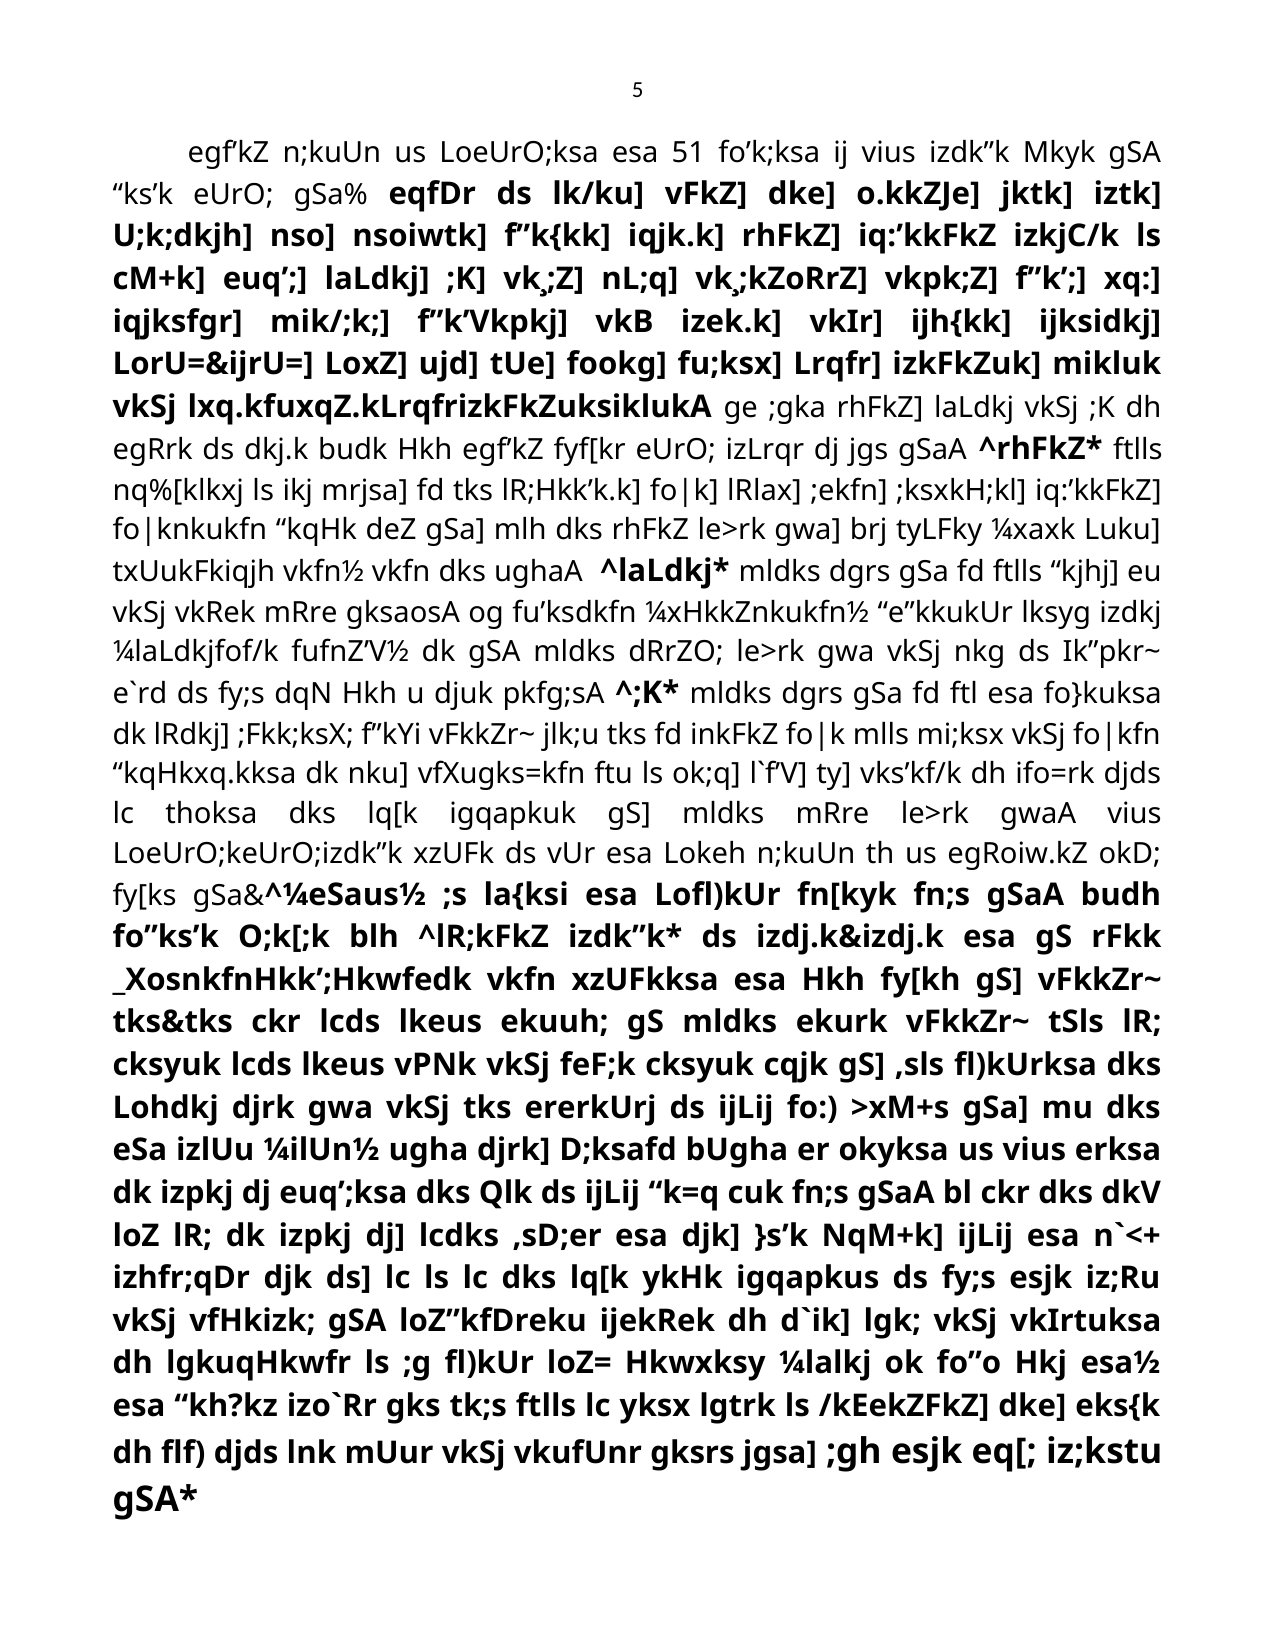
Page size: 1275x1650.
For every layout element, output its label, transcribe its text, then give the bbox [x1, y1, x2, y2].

text egf’kZ n;kuUn us LoeUrO;ksa esa 51 fo’k;ksa ij vius izdk”k Mkyk gSA “ks’k eUrO; gSa% eqfDr ds lk/ku] vFkZ] dke] o.kkZJe] jktk] iztk] U;k;dkjh] nso] nsoiwtk] f”k{kk] iqjk.k] rhFkZ] iq:’kkFkZ izkjC/k ls cM+k] euq’;] laLdkj] ;K] vk¸;Z] nL;q] vk¸;kZoRrZ] vkpk;Z] f”k’;] xq:] iqjksfgr] mik/;k;] f”k’Vkpkj] vkB izek.k] vkIr] ijh{kk] ijksidkj] LorU=&ijrU=] LoxZ] ujd] tUe] fookg] fu;ksx] Lrqfr] izkFkZuk] mikluk vkSj lxq.kfuxqZ.kLrqfrizkFkZuksiklukA ge ;gka rhFkZ] laLdkj vkSj ;K dh egRrk ds dkj.k budk Hkh egf’kZ fyf[kr eUrO; izLrqr dj jgs gSaA ^rhFkZ* ftlls nq%[klkxj ls ikj mrjsa] fd tks lR;Hkk’k.k] fo|k] lRlax] ;ekfn] ;ksxkH;kl] iq:’kkFkZ] fo|knkukfn “kqHk deZ gSa] mlh dks rhFkZ le>rk gwa] brj tyLFky ¼xaxk Luku] txUukFkiqjh vkfn½ vkfn dks ughaA ^laLdkj* mldks dgrs gSa fd ftlls “kjhj] eu vkSj vkRek mRre gksaosA og fu’ksdkfn ¼xHkkZnkukfn½ “e”kkukUr lksyg izdkj ¼laLdkjfof/k fufnZ’V½ dk gSA mldks dRrZO; le>rk gwa vkSj nkg ds Ik”pkr~ e`rd ds fy;s dqN Hkh u djuk pkfg;sA ^;K* mldks dgrs gSa fd ftl esa fo}kuksa dk lRdkj] ;Fkk;ksX; f”kYi vFkkZr~ jlk;u tks fd inkFkZ fo|k mlls mi;ksx vkSj fo|kfn “kqHkxq.kksa dk nku] vfXugks=kfn ftu ls ok;q] l`f’V] ty] vks’kf/k dh ifo=rk djds lc thoksa dks lq[k igqapkuk gS] mldks mRre le>rk gwaA vius LoeUrO;keUrO;izdk”k xzUFk ds vUr esa Lokeh n;kuUn th us egRoiw.kZ okD; fy[ks gSa&^¼eSaus½ ;s la{ksi esa Lofl)kUr fn[kyk fn;s gSaA budh fo”ks’k O;k[;k blh ^lR;kFkZ izdk”k* ds izdj.k&izdj.k esa gS rFkk _XosnkfnHkk’;Hkwfedk vkfn xzUFkksa esa Hkh fy[kh gS] vFkkZr~ tks&tks ckr lcds lkeus ekuuh; gS mldks ekurk vFkkZr~ tSls lR; cksyuk lcds lkeus vPNk vkSj feF;k cksyuk cqjk gS] ,sls fl)kUrksa dks Lohdkj djrk gwa vkSj tks ererkUrj ds ijLij fo:) >xM+s gSa] mu dks eSa izlUu ¼ilUn½ ugha djrk] D;ksafd bUgha er okyksa us vius erksa dk izpkj dj euq’;ksa dks Qlk ds ijLij “k=q cuk fn;s gSaA bl ckr dks dkV loZ lR; dk izpkj dj] lcdks ,sD;er esa djk] }s’k NqM+k] ijLij esa n`<+ izhfr;qDr djk ds] lc ls lc dks lq[k ykHk igqapkus ds fy;s esjk iz;Ru vkSj vfHkizk; gSA loZ”kfDreku ijekRek dh d`ik] lgk; vkSj vkIrtuksa dh lgkuqHkwfr ls ;g fl)kUr loZ= Hkwxksy ¼lalkj ok fo”o Hkj esa½ esa “kh?kz izo`Rr gks tk;s ftlls lc yksx lgtrk ls /kEekZFkZ] dke] eks{k dh flf) djds lnk mUur vkSj vkufUnr gksrs jgsa] ;gh esjk eq[; iz;kstu gSA* [112, 131, 1162, 1522]
